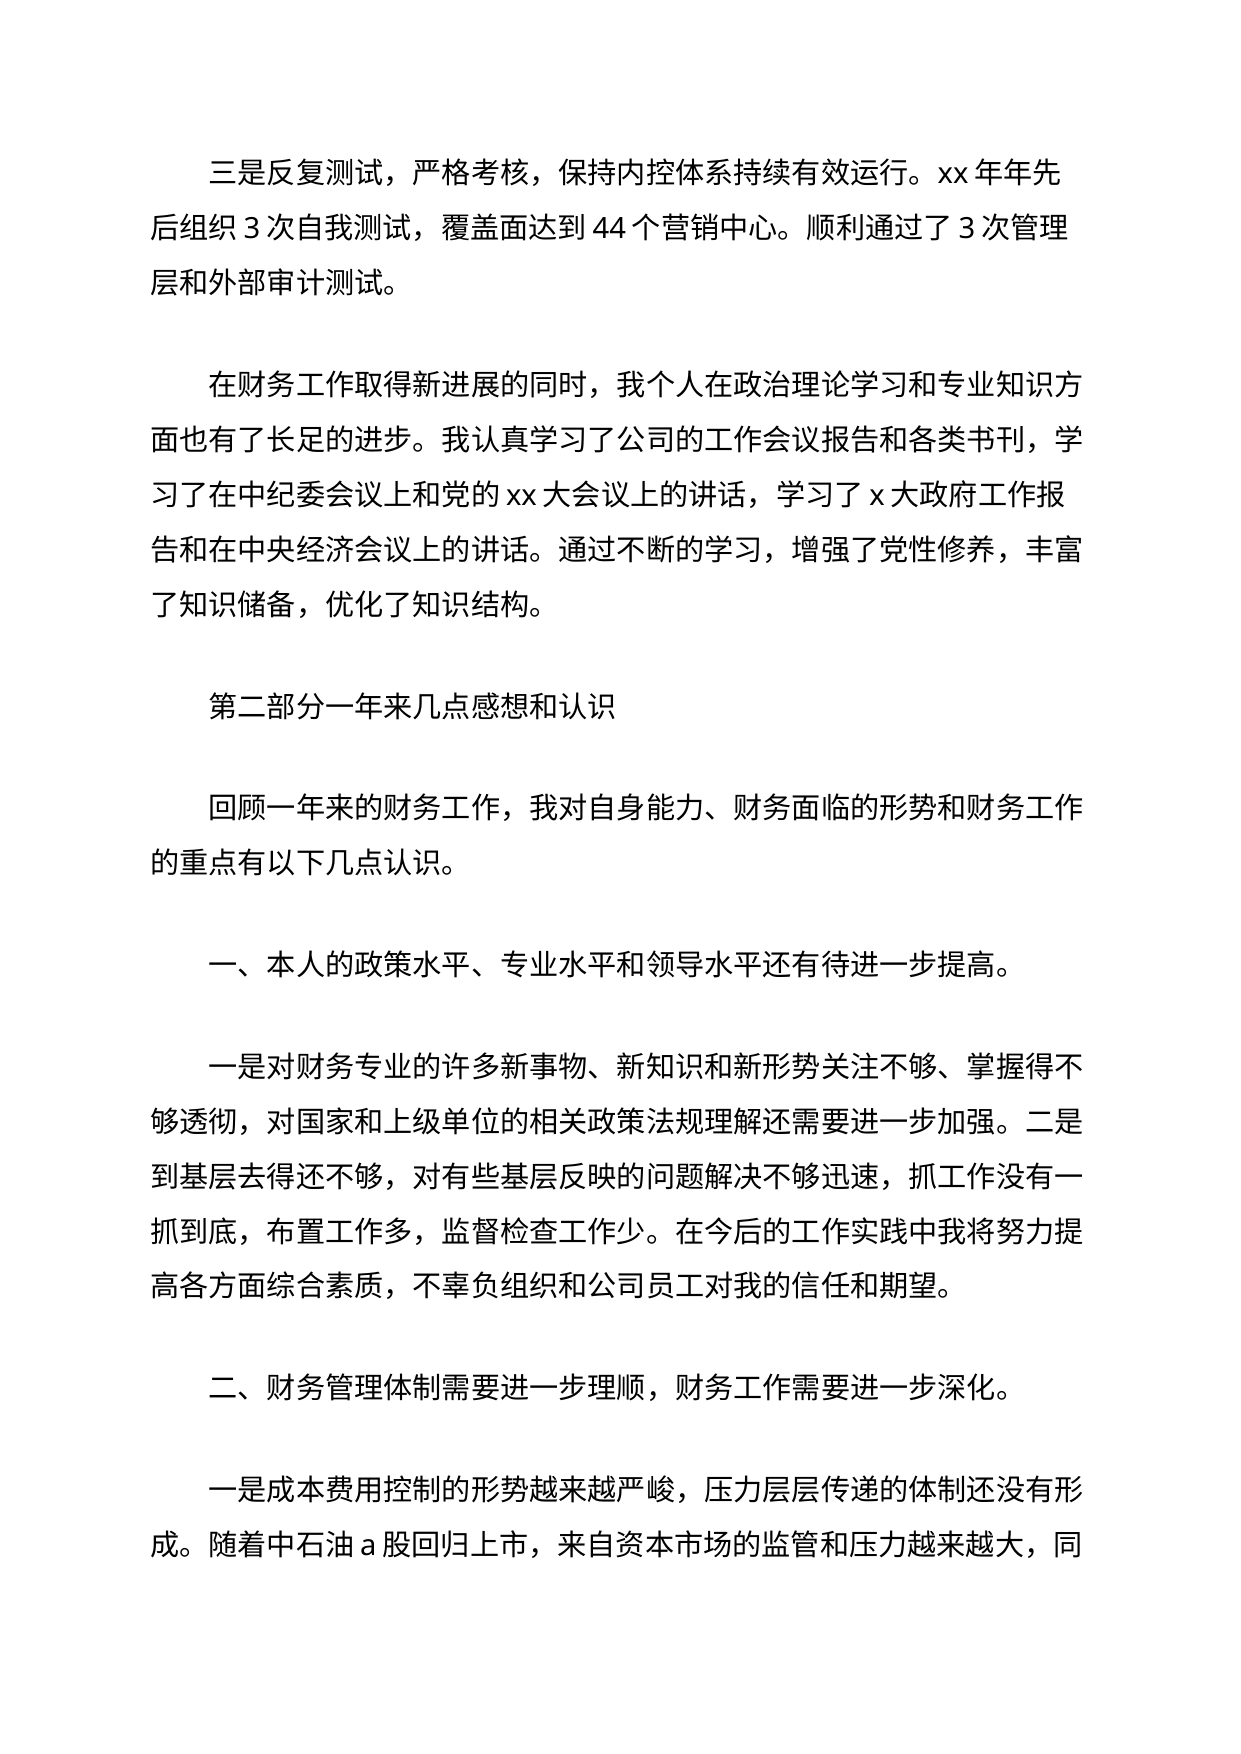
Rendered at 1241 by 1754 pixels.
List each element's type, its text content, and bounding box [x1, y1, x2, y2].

text 第二部分一年来几点感想和认识 [150, 683, 1090, 726]
text 三是反复测试，严格考核，保持内控体系持续有效运行。xx年年先后组织3次自我测试，覆盖面达到44个营销中心。顺利通过了3次管理层和外部审计测试。 [150, 150, 1090, 302]
text 回顾一年来的财务工作，我对自身能力、财务面临的形势和财务工作的重点有以下几点认识。 [150, 785, 1090, 882]
text 一、本人的政策水平、专业水平和领导水平还有待进一步提高。 [150, 942, 1090, 984]
text 二、财务管理体制需要进一步理顺，财务工作需要进一步深化。 [150, 1365, 1090, 1407]
text 在财务工作取得新进展的同时，我个人在政治理论学习和专业知识方面也有了长足的进步。我认真学习了公司的工作会议报告和各类书刊，学习了在中纪委会议上和党的xx大会议上的讲话，学习了x大政府工作报告和在中央经济会议上的讲话。通过不断的学习，增强了党性修养，丰富了知识储备，优化了知识结构。 [150, 362, 1090, 624]
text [150, 1467, 1090, 1564]
text 一是对财务专业的许多新事物、新知识和新形势关注不够、掌握得不够透彻，对国家和上级单位的相关政策法规理解还需要进一步加强。二是到基层去得还不够，对有些基层反映的问题解决不够迅速，抓工作没有一抓到底，布置工作多，监督检查工作少。在今后的工作实践中我将努力提高各方面综合素质，不辜负组织和公司员工对我的信任和期望。 [150, 1043, 1090, 1305]
